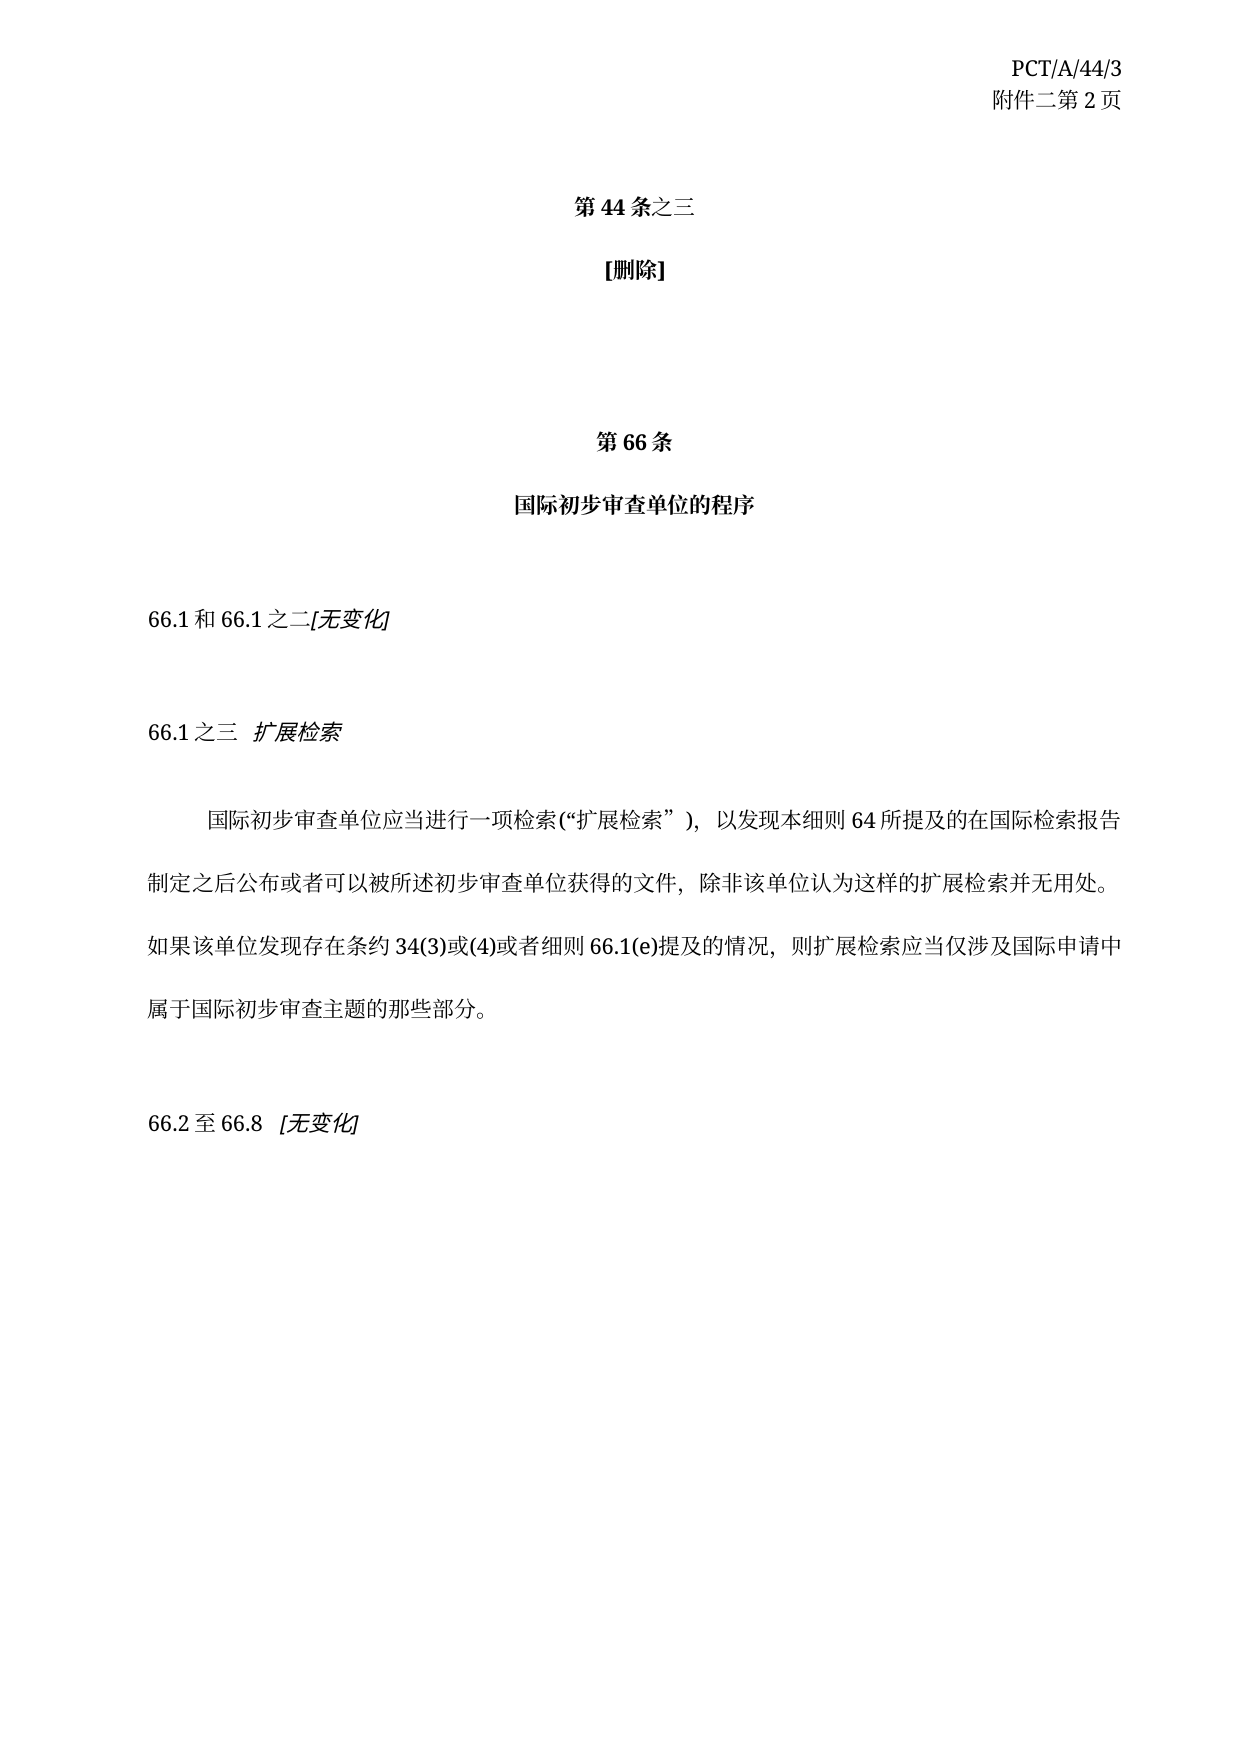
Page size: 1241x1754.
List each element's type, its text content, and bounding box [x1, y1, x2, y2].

text 国际初步审查单位应当进行一项检索(“扩展检索”)，以发现本细则64所提及的在国际检索报告制定之后公布或者可以被所述初步审查单位获得的文件，除非该单位认为这样的扩展检索并无用处。如果该单位发现存在条约34(3)或(4)或者细则66.1(e)提及的情况，则扩展检索应当仅涉及国际申请中属于国际初步审查主题的那些部分。 [148, 804, 1122, 1024]
text 66.1和66.1之二[无变化] [148, 602, 1122, 633]
title 第66条 国际初步审查单位的程序 [148, 426, 1122, 520]
title 第44条之三 [删除] [148, 190, 1122, 284]
text 66.2至66.8 [无变化] [148, 1106, 1122, 1137]
text 66.1之三 扩展检索 [148, 715, 1122, 747]
